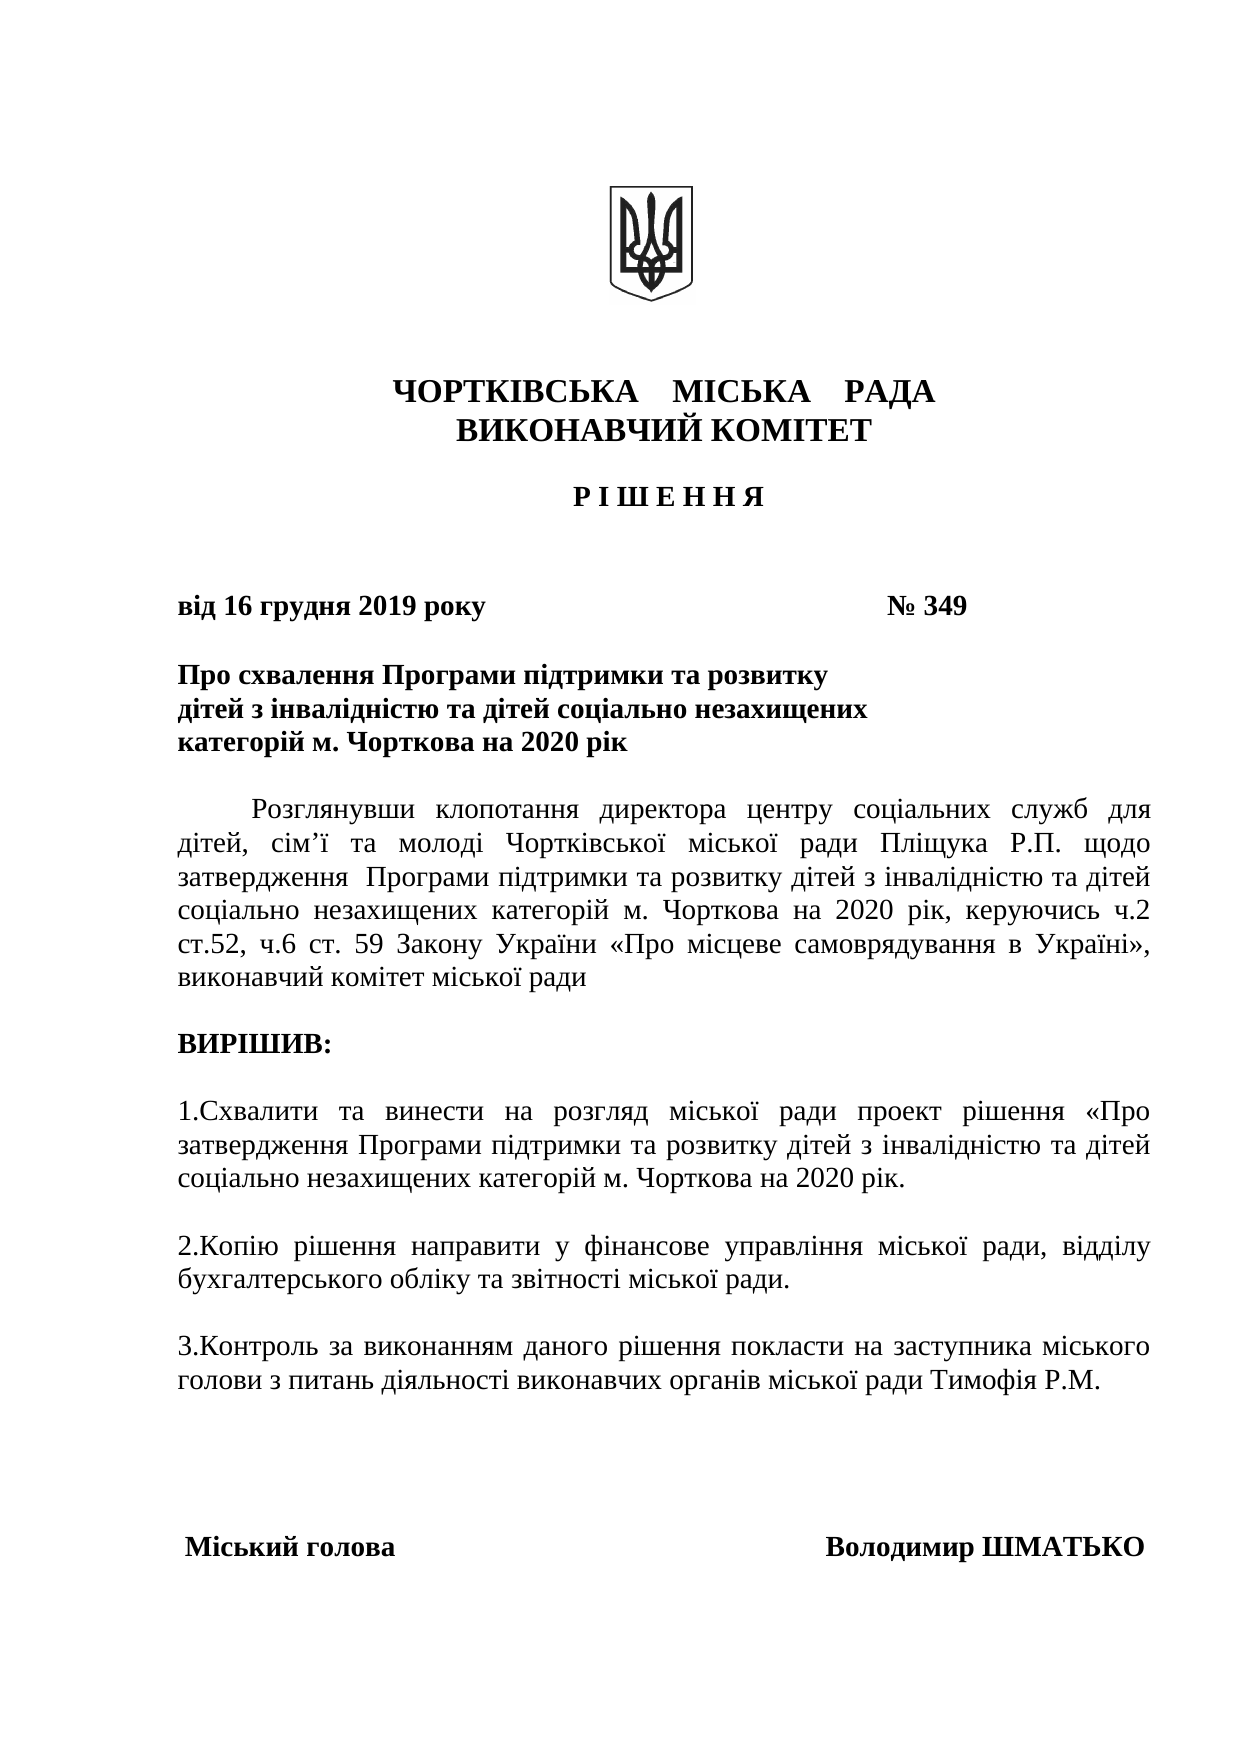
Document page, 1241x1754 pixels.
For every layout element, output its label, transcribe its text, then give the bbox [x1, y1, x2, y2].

text дітей з інвалідністю та дітей соціально незахищених [177, 691, 1152, 724]
text 3.Контроль за виконанням даного рішення покласти на заступника міського голови з питань діяльності виконавчих органів міської ради Тимофія Р.М. [177, 1328, 1152, 1395]
text ВИРІШИВ: [177, 1026, 1152, 1060]
text 1.Схвалити та винести на розгляд міської ради проект рішення «Про затвердження Програми підтримки та розвитку дітей з інвалідністю та дітей соціально незахищених категорій м. Чорткова на 2020 рік. [177, 1093, 1152, 1194]
text категорій м. Чорткова на 2020 рік [177, 724, 1152, 758]
text Р І Ш Е Н Н Я [177, 479, 1159, 513]
text Міський голова Володимир ШМАТЬКО [177, 1529, 1152, 1563]
text 2.Копію рішення направити у фінансове управління міської ради, відділу бухгалтерського обліку та звітності міської ради. [177, 1228, 1152, 1295]
text від 16 грудня 2019 року № 349 [177, 588, 1159, 621]
text Про схвалення Програми підтримки та розвитку [177, 657, 1152, 691]
text ВИКОНАВЧИЙ КОМІТЕТ [177, 410, 1151, 448]
text ЧОРТКІВСЬКА МІСЬКА РАДА [177, 372, 1151, 410]
text Розглянувши клопотання директора центру соціальних служб для дітей, сім’ї та молоді Чортківської міської ради Пліщука Р.П. щодо затвердження Програми підтримки та розвитку дітей з інвалідністю та дітей соціально незахищених категорій м. Чорткова на 2020 рік, керуючись ч.2 ст.52, ч.6 ст. 59 Закону України «Про місцеве самоврядування в Україні», виконавчий комітет міської ради [177, 792, 1152, 993]
